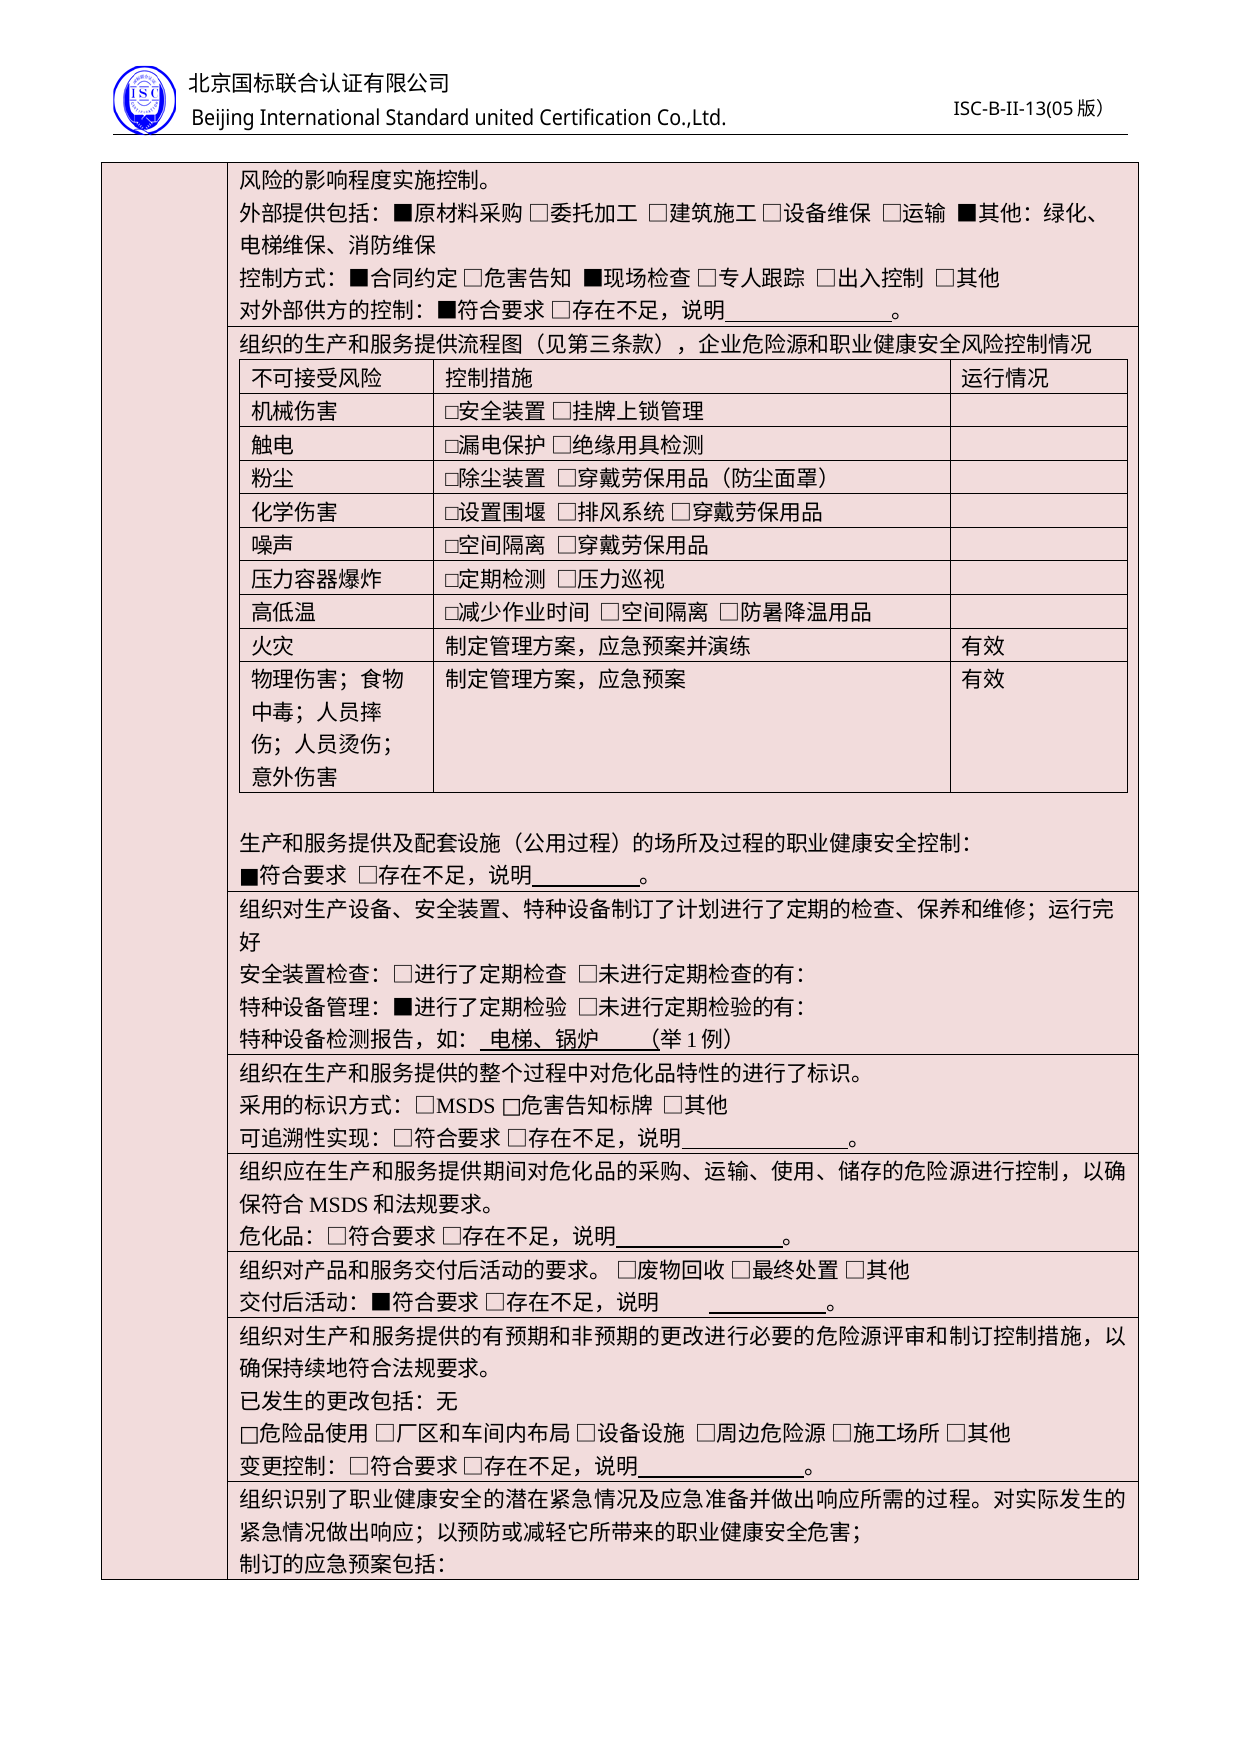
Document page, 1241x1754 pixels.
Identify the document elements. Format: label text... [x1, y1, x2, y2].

table_cell 组织对产品和服务交付后活动的要求。 □废物回收 □最终处置 □其他 交付后活动：■符合要求 □存在不足，说明 。 [228, 1252, 1138, 1317]
table_cell 组织的生产和服务提供流程图（见第三条款），企业危险源和职业健康安全风险控制情况 生产和服务提供及配套设施（公用过程）的场所及过程的职业健康安全控制： ■符合要求 □存在不足，说明 。 [228, 327, 1138, 891]
table_cell 组织对生产设备、安全装置、特种设备制订了计划进行了定期的检查、保养和维修；运行完好 安全装置检查：□进行了定期检查 □未进行定期检查的有： 特种设备管理：■进行了定期检验 □未进行定期检验的有： 特种设备检测报告，如： 电梯、锅炉 （举1例） [228, 892, 1138, 1054]
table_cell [228, 163, 1138, 326]
table_cell 组织对生产和服务提供的有预期和非预期的更改进行必要的危险源评审和制订控制措施，以确保持续地符合法规要求。 已发生的更改包括：无 □危险品使用 □厂区和车间内布局 □设备设施 □周边危险源 □施工场所 □其他 变更控制：□符合要求 □存在不足，说明 。 [228, 1318, 1138, 1481]
picture [112, 65, 176, 134]
table_cell 组织应在生产和服务提供期间对危化品的采购、运输、使用、储存的危险源进行控制，以确保符合MSDS和法规要求。 危化品：□符合要求 □存在不足，说明 。 [228, 1154, 1138, 1251]
table_cell 组织在生产和服务提供的整个过程中对危化品特性的进行了标识。 采用的标识方式：□MSDS □危害告知标牌 □其他 可追溯性实现：□符合要求 □存在不足，说明 。 [228, 1055, 1138, 1153]
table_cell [228, 1482, 1138, 1579]
